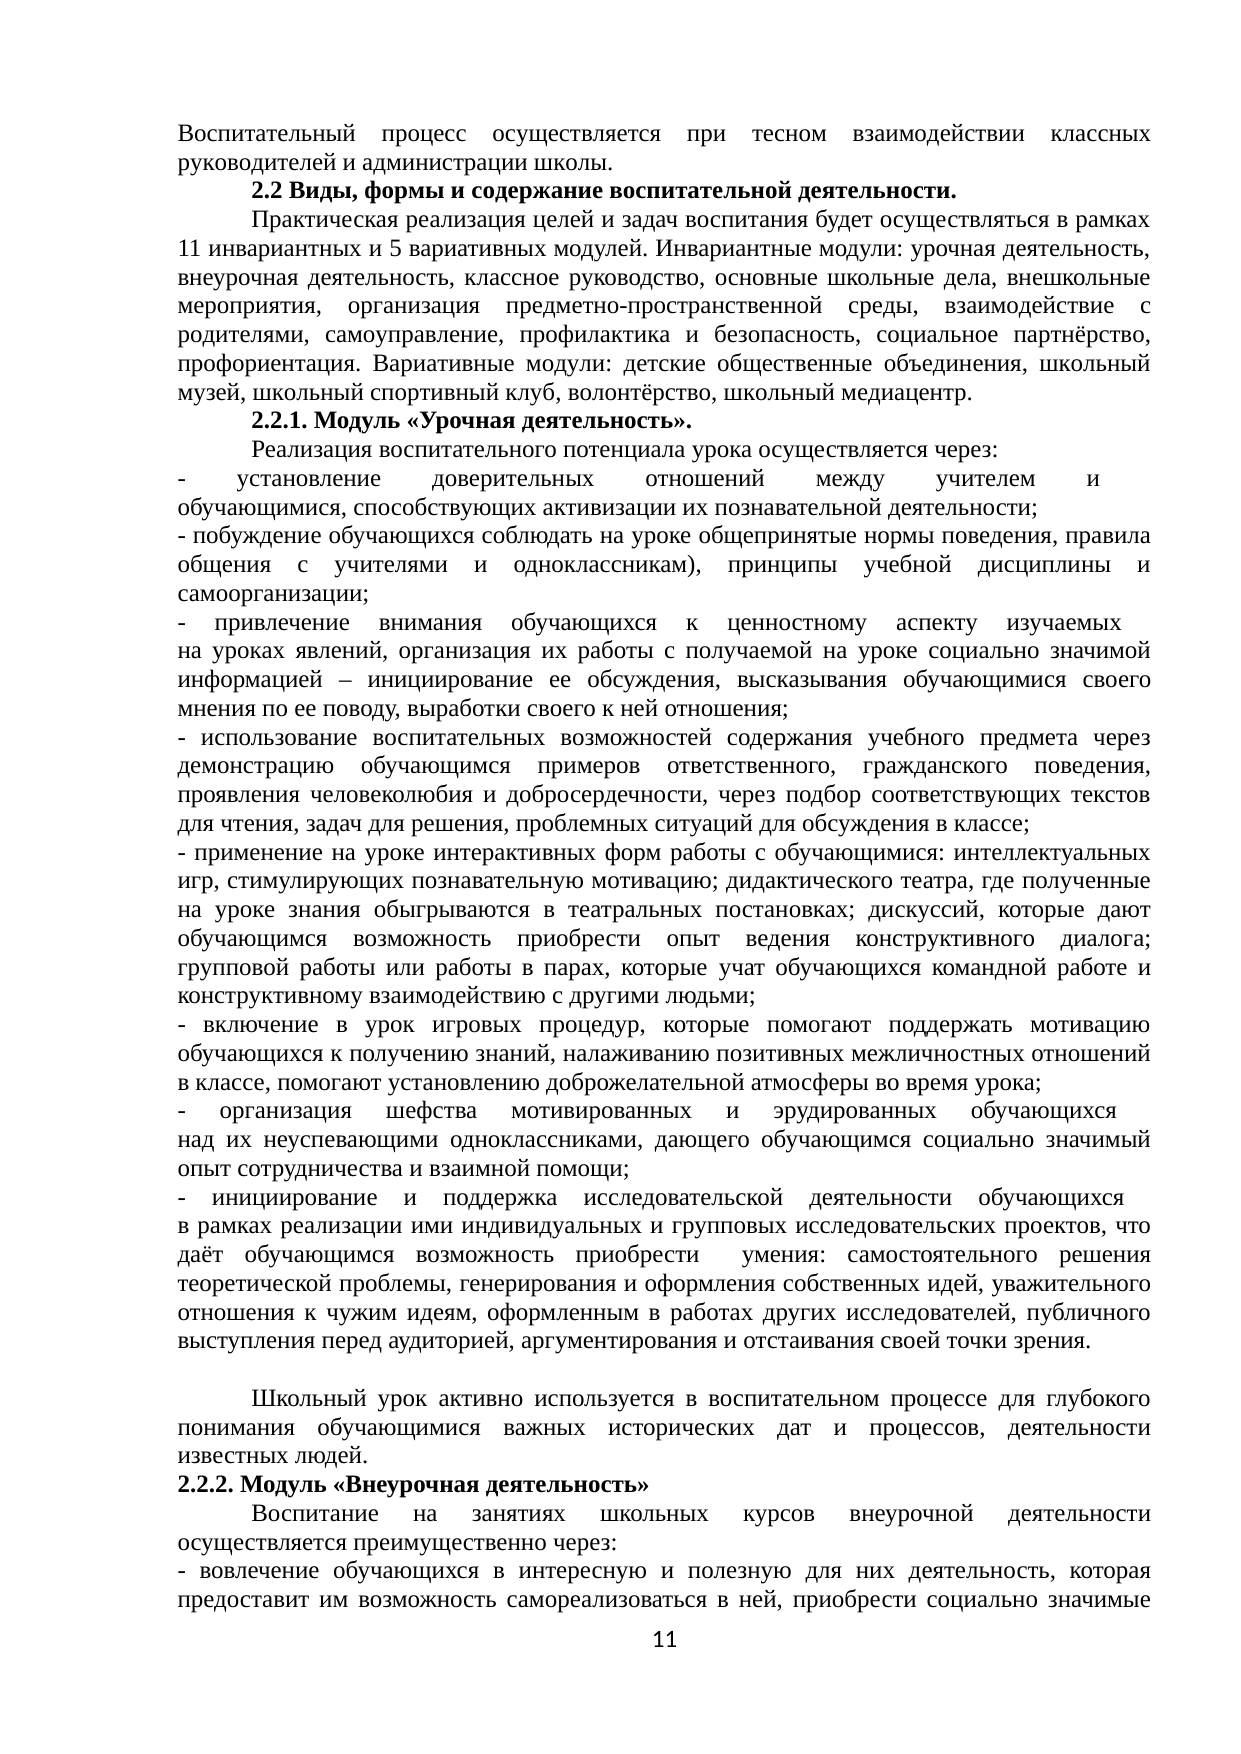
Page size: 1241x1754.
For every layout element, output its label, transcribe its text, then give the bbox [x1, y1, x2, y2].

text 2.2.1. Модуль «Урочная деятельность». [177, 406, 1152, 434]
text - организация шефства мотивированных и эрудированных обучающихся над их неуспевающими одноклассниками, дающего обучающимся социально значимый опыт сотрудничества и взаимной помощи; [177, 1096, 1152, 1182]
text - использование воспитательных возможностей содержания учебного предмета через демонстрацию обучающимся примеров ответственного, гражданского поведения, проявления человеколюбия и добросердечности, через подбор соответствующих текстов для чтения, задач для решения, проблемных ситуаций для обсуждения в классе; [177, 722, 1152, 837]
text 2.2.2. Модуль «Внеурочная деятельность» [177, 1469, 1152, 1498]
text - включение в урок игровых процедур, которые помогают поддержать мотивацию обучающихся к получению знаний, налаживанию позитивных межличностных отношений в классе, помогают установлению доброжелательной атмосферы во время урока; [177, 1009, 1152, 1096]
text - привлечение внимания обучающихся к ценностному аспекту изучаемых на уроках явлений, организация их работы с получаемой на уроке социально значимой информацией – инициирование ее обсуждения, высказывания обучающимися своего мнения по ее поводу, выработки своего к ней отношения; [177, 607, 1152, 722]
text Воспитание на занятиях школьных курсов внеурочной деятельности осуществляется преимущественно через: [177, 1498, 1152, 1556]
text Практическая реализация целей и задач воспитания будет осуществляться в рамках 11 инвариантных и 5 вариативных модулей. Инвариантные модули: урочная деятельность, внеурочная деятельность, классное руководство, основные школьные дела, внешкольные мероприятия, организация предметно-пространственной среды, взаимодействие с родителями, самоуправление, профилактика и безопасность, социальное партнёрство, профориентация. Вариативные модули: детские общественные объединения, школьный музей, школьный спортивный клуб, волонтёрство, школьный медиацентр. [177, 204, 1152, 406]
text - побуждение обучающихся соблюдать на уроке общепринятые нормы поведения, правила общения с учителями и одноклассникам), принципы учебной дисциплины и самоорганизации; [177, 521, 1152, 607]
text Школьный урок активно используется в воспитательном процессе для глубокого понимания обучающимися важных исторических дат и процессов, деятельности известных людей. [177, 1383, 1152, 1469]
text 2.2 Виды, формы и содержание воспитательной деятельности. [177, 176, 1152, 204]
text - применение на уроке интерактивных форм работы с обучающимися: интеллектуальных игр, стимулирующих познавательную мотивацию; дидактического театра, где полученные на уроке знания обыгрываются в театральных постановках; дискуссий, которые дают обучающимся возможность приобрести опыт ведения конструктивного диалога; групповой работы или работы в парах, которые учат обучающихся командной работе и конструктивному взаимодействию с другими людьми; [177, 837, 1152, 1009]
text - инициирование и поддержка исследовательской деятельности обучающихся в рамках реализации ими индивидуальных и групповых исследовательских проектов, что даёт обучающимся возможность приобрести умения: самостоятельного решения теоретической проблемы, генерирования и оформления собственных идей, уважительного отношения к чужим идеям, оформленным в работах других исследователей, публичного выступления перед аудиторией, аргументирования и отстаивания своей точки зрения. [177, 1182, 1152, 1354]
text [177, 1556, 1152, 1613]
text Реализация воспитательного потенциала урока осуществляется через: [177, 434, 1152, 463]
text - установление доверительных отношений между учителем и обучающимися, способствующих активизации их познавательной деятельности; [177, 463, 1152, 521]
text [177, 118, 1152, 176]
